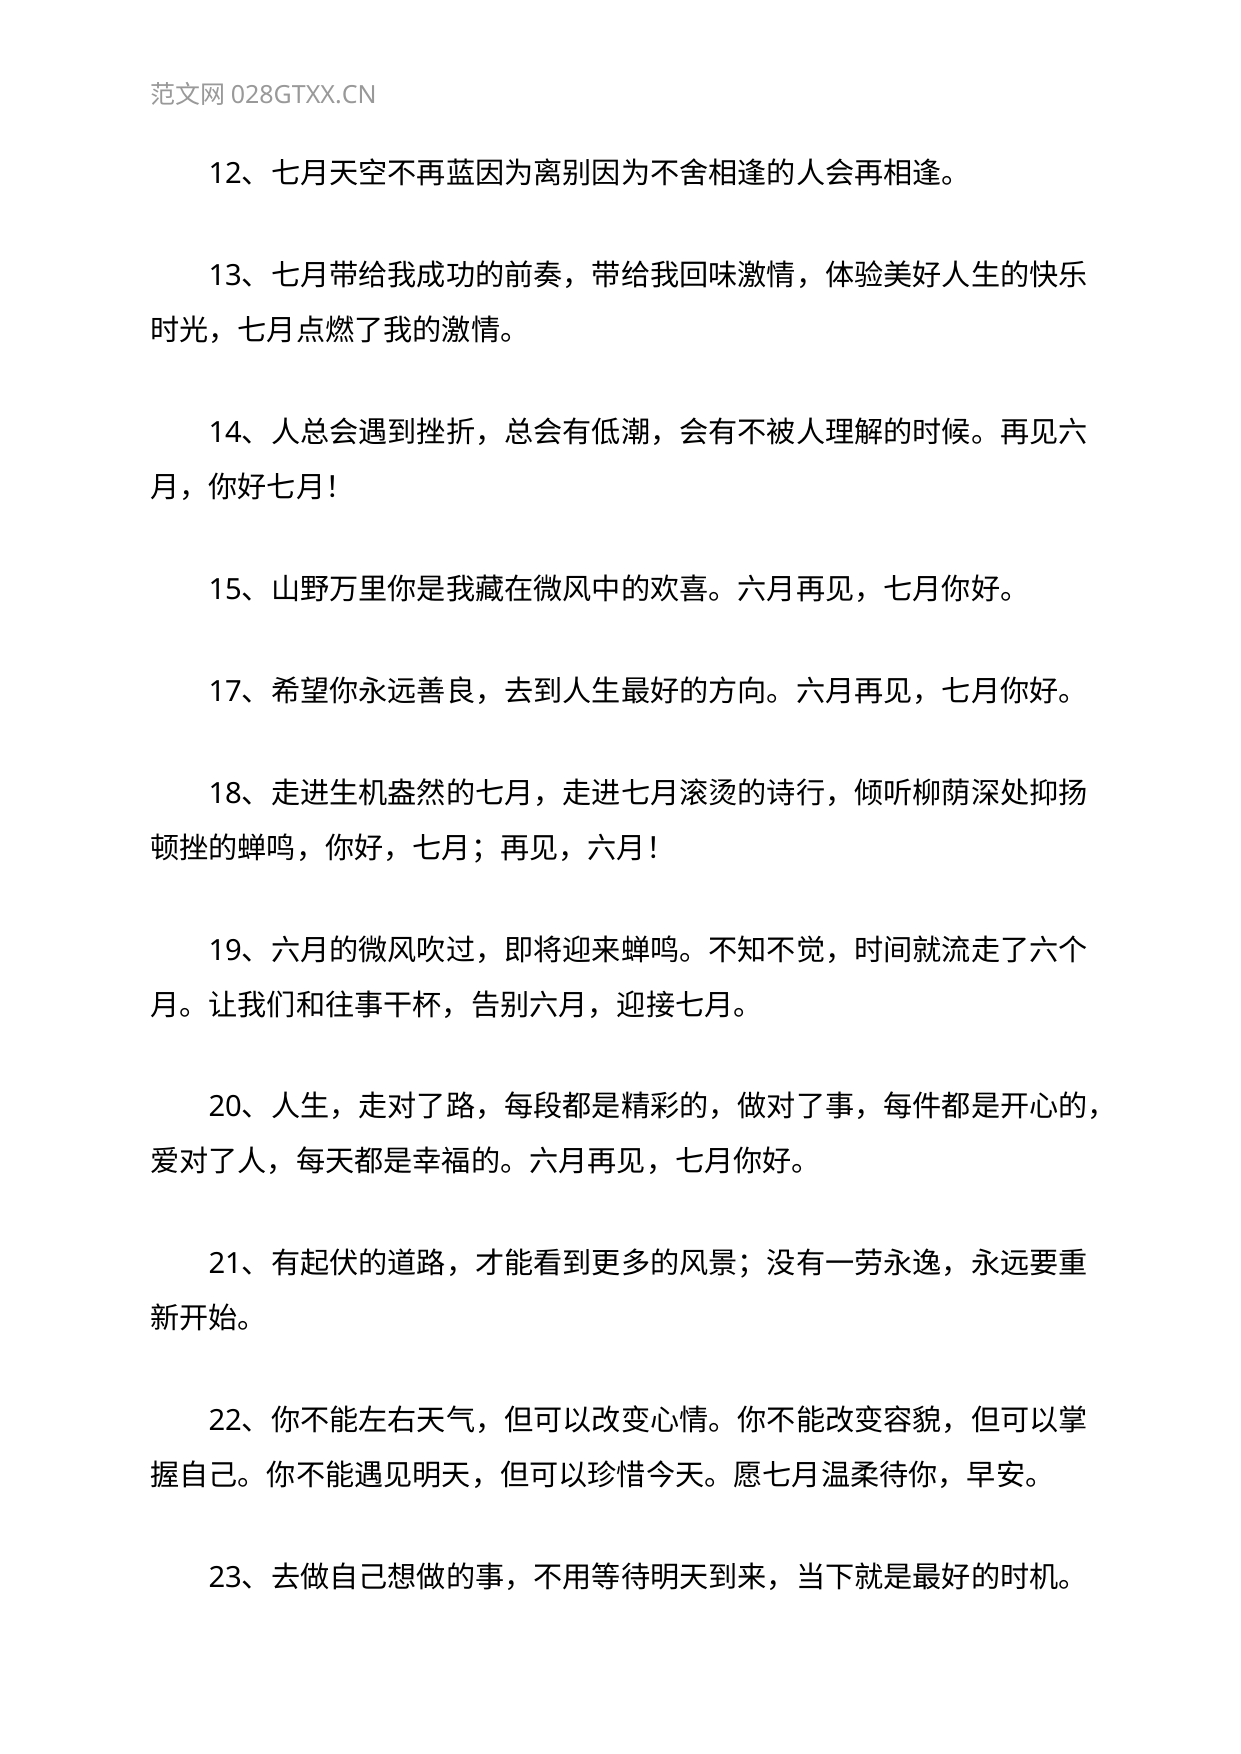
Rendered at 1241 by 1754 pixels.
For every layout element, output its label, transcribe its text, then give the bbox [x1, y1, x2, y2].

text 13、七月带给我成功的前奏，带给我回味激情，体验美好人生的快乐时光，七月点燃了我的激情。 [150, 252, 1090, 349]
text 22、你不能左右天气，但可以改变心情。你不能改变容貌，但可以掌握自己。你不能遇见明天，但可以珍惜今天。愿七月温柔待你，早安。 [150, 1397, 1090, 1494]
text 14、人总会遇到挫折，总会有低潮，会有不被人理解的时候。再见六月，你好七月！ [150, 409, 1090, 506]
text 12、七月天空不再蓝因为离别因为不舍相逢的人会再相逢。 [150, 150, 1090, 192]
text 21、有起伏的道路，才能看到更多的风景；没有一劳永逸，永远要重新开始。 [150, 1240, 1090, 1337]
text 17、希望你永远善良，去到人生最好的方向。六月再见，七月你好。 [150, 667, 1090, 710]
text 23、去做自己想做的事，不用等待明天到来，当下就是最好的时机。 [150, 1553, 1090, 1596]
text 15、山野万里你是我藏在微风中的欢喜。六月再见，七月你好。 [150, 566, 1090, 608]
text 20、人生，走对了路，每段都是精彩的，做对了事，每件都是开心的，爱对了人，每天都是幸福的。六月再见，七月你好。 [150, 1083, 1090, 1180]
text 19、六月的微风吹过，即将迎来蝉鸣。不知不觉，时间就流走了六个月。让我们和往事干杯，告别六月，迎接七月。 [150, 926, 1090, 1023]
text 18、走进生机盎然的七月，走进七月滚烫的诗行，倾听柳荫深处抑扬顿挫的蝉鸣，你好，七月；再见，六月！ [150, 769, 1090, 867]
